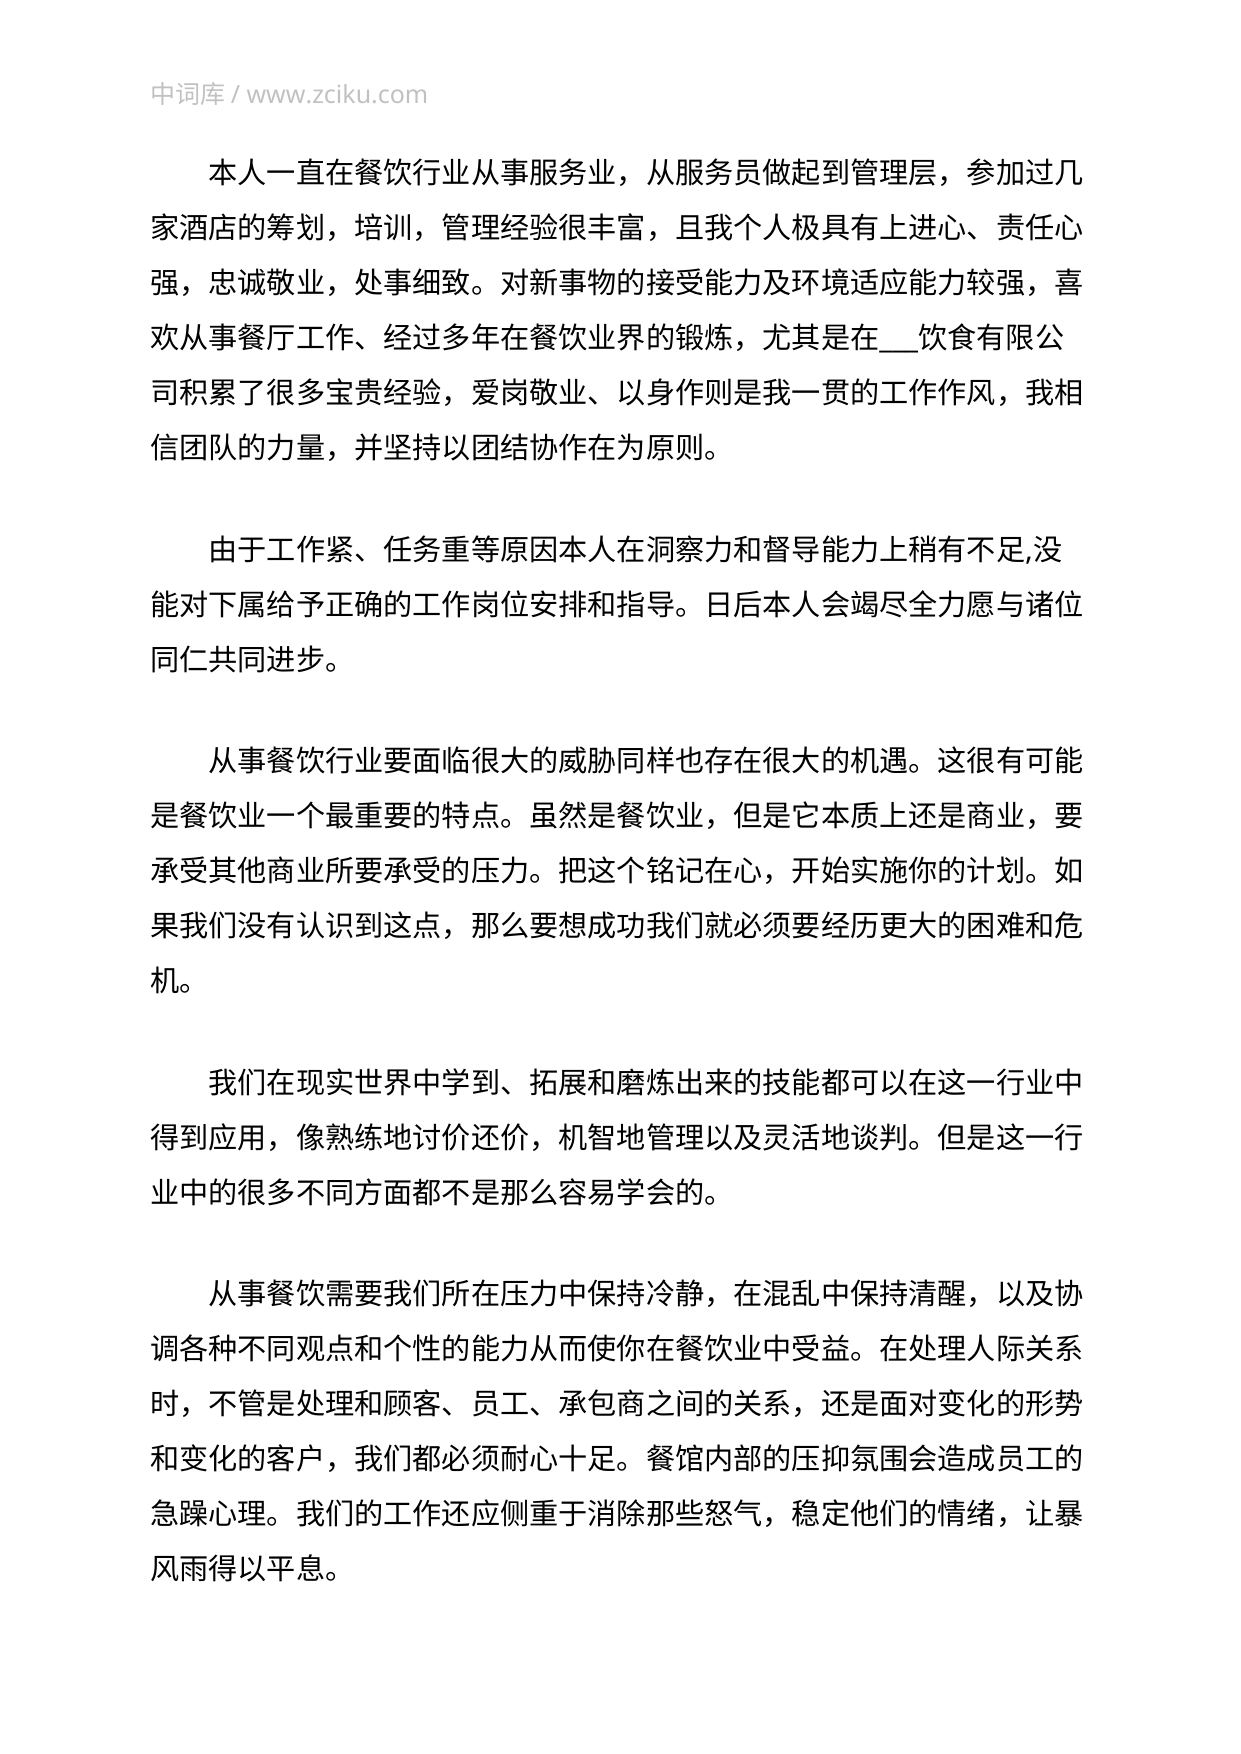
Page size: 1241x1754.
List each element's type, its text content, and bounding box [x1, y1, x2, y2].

text 我们在现实世界中学到、拓展和磨炼出来的技能都可以在这一行业中得到应用，像熟练地讨价还价，机智地管理以及灵活地谈判。但是这一行业中的很多不同方面都不是那么容易学会的。 [150, 1059, 1090, 1211]
text 从事餐饮行业要面临很大的威胁同样也存在很大的机遇。这很有可能是餐饮业一个最重要的特点。虽然是餐饮业，但是它本质上还是商业，要承受其他商业所要承受的压力。把这个铭记在心，开始实施你的计划。如果我们没有认识到这点，那么要想成功我们就必须要经历更大的困难和危机。 [150, 738, 1090, 1000]
text 由于工作紧、任务重等原因本人在洞察力和督导能力上稍有不足,没能对下属给予正确的工作岗位安排和指导。日后本人会竭尽全力愿与诸位同仁共同进步。 [150, 526, 1090, 678]
text 本人一直在餐饮行业从事服务业，从服务员做起到管理层，参加过几家酒店的筹划，培训，管理经验很丰富，且我个人极具有上进心、责任心强，忠诚敬业，处事细致。对新事物的接受能力及环境适应能力较强，喜欢从事餐厅工作、经过多年在餐饮业界的锻炼，尤其是在___饮食有限公司积累了很多宝贵经验，爱岗敬业、以身作则是我一贯的工作作风，我相信团队的力量，并坚持以团结协作在为原则。 [150, 150, 1090, 467]
text 从事餐饮需要我们所在压力中保持冷静，在混乱中保持清醒，以及协调各种不同观点和个性的能力从而使你在餐饮业中受益。在处理人际关系时，不管是处理和顾客、员工、承包商之间的关系，还是面对变化的形势和变化的客户，我们都必须耐心十足。餐馆内部的压抑氛围会造成员工的急躁心理。我们的工作还应侧重于消除那些怒气，稳定他们的情绪，让暴风雨得以平息。 [150, 1271, 1090, 1588]
